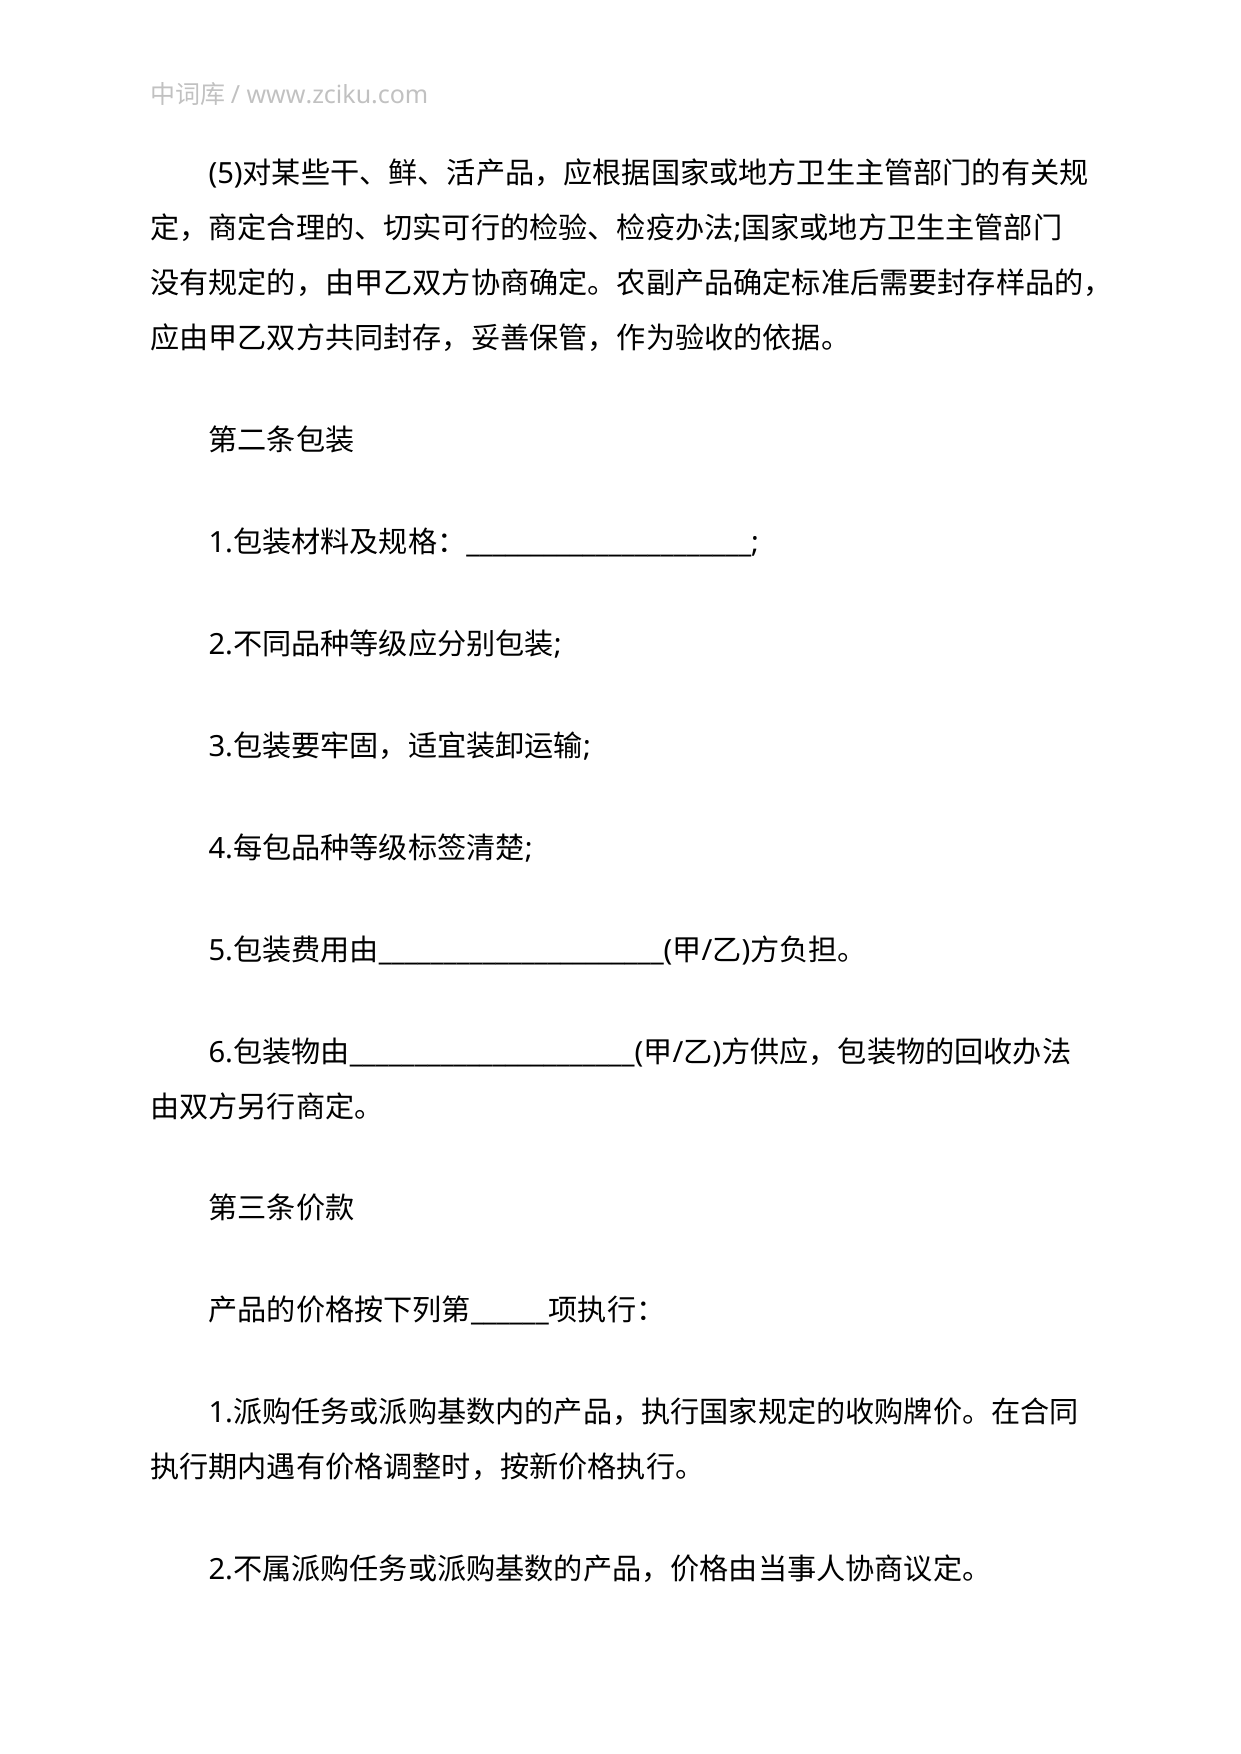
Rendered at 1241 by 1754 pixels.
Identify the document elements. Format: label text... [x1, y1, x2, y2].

text 2.不属派购任务或派购基数的产品，价格由当事人协商议定。 [150, 1546, 1090, 1588]
text 第二条包装 [150, 417, 1090, 459]
text 2.不同品种等级应分别包装; [150, 620, 1090, 663]
text 6.包装物由______________________(甲/乙)方供应，包装物的回收办法由双方另行商定。 [150, 1028, 1090, 1126]
text 5.包装费用由______________________(甲/乙)方负担。 [150, 926, 1090, 969]
text 第三条价款 [150, 1185, 1090, 1227]
text 1.派购任务或派购基数内的产品，执行国家规定的收购牌价。在合同执行期内遇有价格调整时，按新价格执行。 [150, 1389, 1090, 1486]
text 产品的价格按下列第______项执行： [150, 1287, 1090, 1329]
text 4.每包品种等级标签清楚; [150, 824, 1090, 867]
text (5)对某些干、鲜、活产品，应根据国家或地方卫生主管部门的有关规定，商定合理的、切实可行的检验、检疫办法;国家或地方卫生主管部门没有规定的，由甲乙双方协商确定。农副产品确定标准后需要封存样品的，应由甲乙双方共同封存，妥善保管，作为验收的依据。 [150, 150, 1090, 357]
text 3.包装要牢固，适宜装卸运输; [150, 722, 1090, 765]
text 1.包装材料及规格：______________________; [150, 518, 1090, 561]
